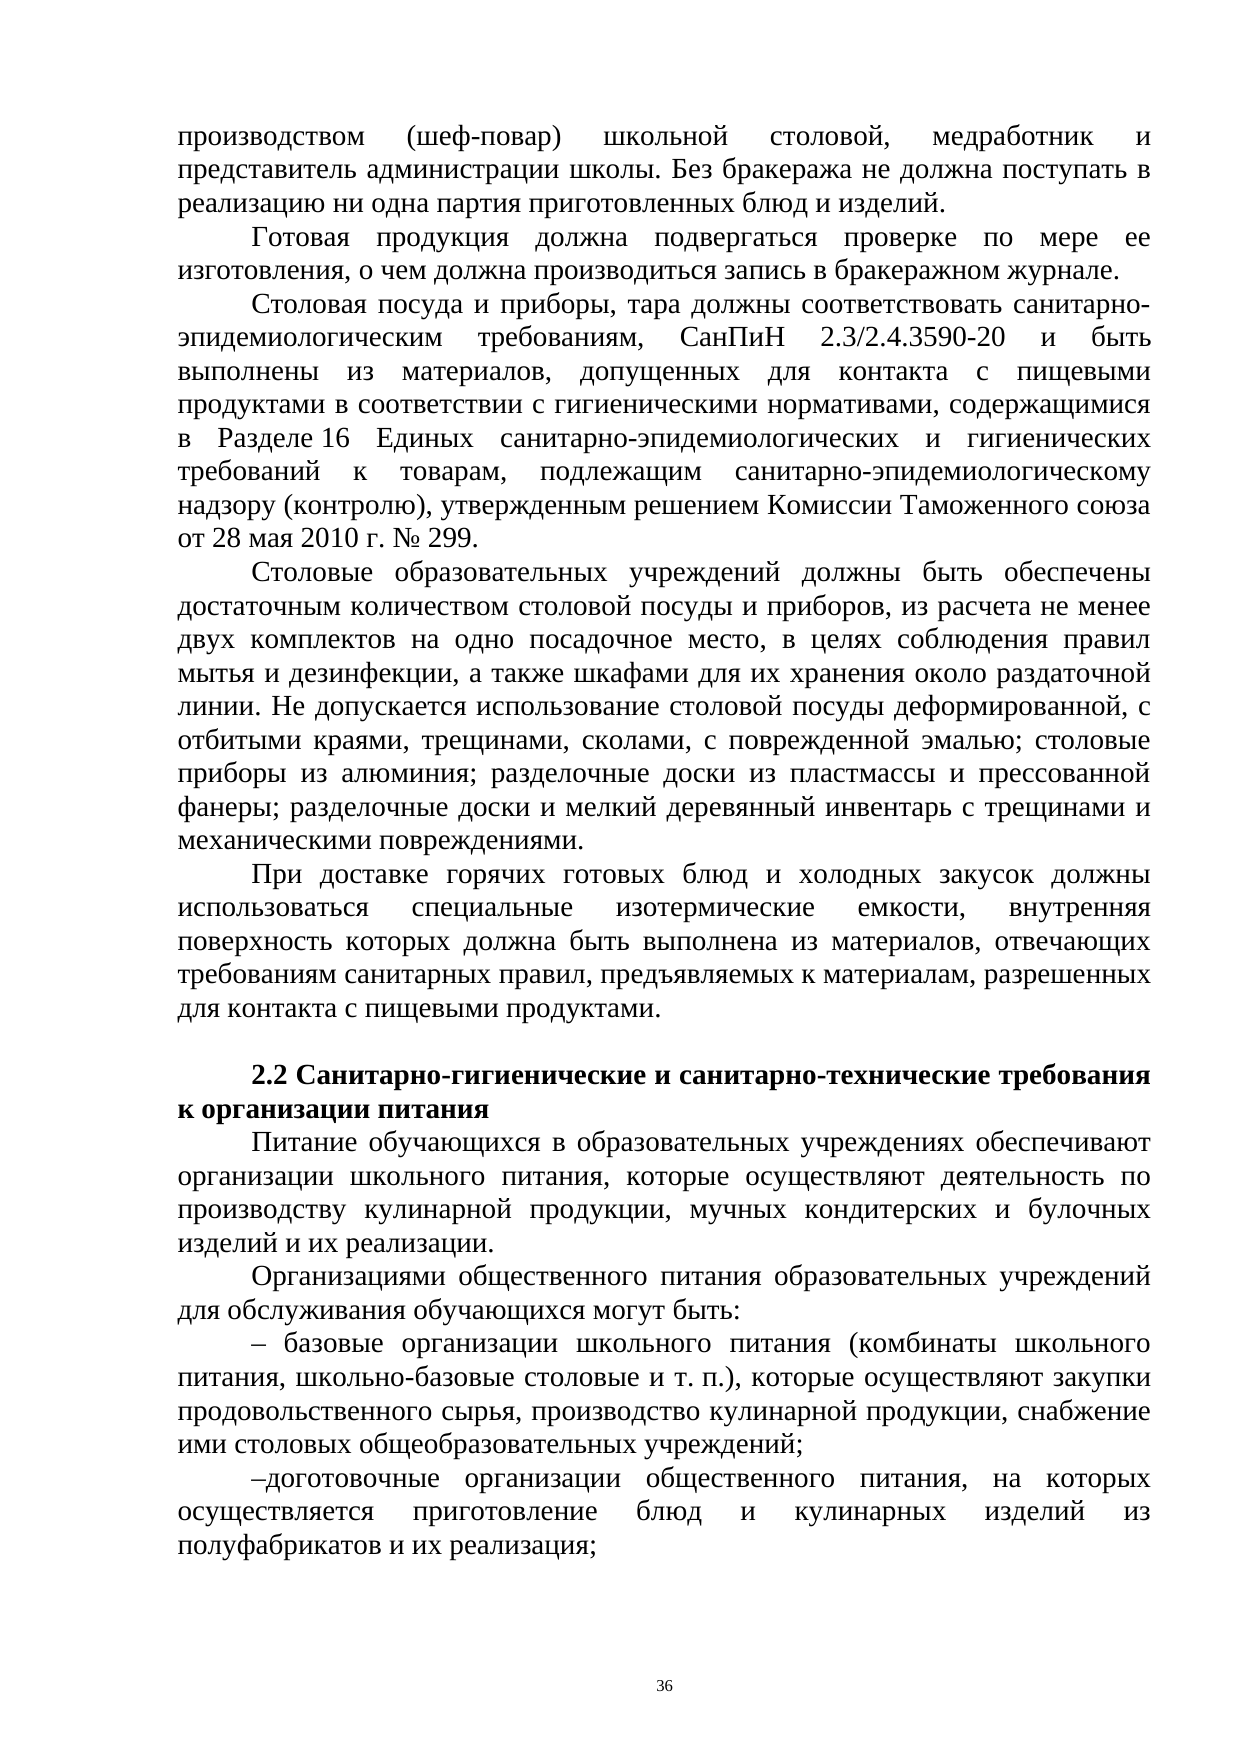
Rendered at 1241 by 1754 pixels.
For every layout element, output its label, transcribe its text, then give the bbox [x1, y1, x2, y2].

text 2.2 Санитарно-гигиенические и санитарно-технические требования к организации питания [177, 1057, 1152, 1124]
text Столовая посуда и приборы, тара должны соответствовать санитарно-эпидемиологическим требованиям, СанПиН 2.3/2.4.3590-20 и быть выполнены из материалов, допущенных для контакта с пищевыми продуктами в соответствии с гигиеническими нормативами, содержащимися в Разделе 16 Единых санитарно-эпидемиологических и гигиенических требований к товарам, подлежащим санитарно-эпидемиологическому надзору (контролю), утвержденным решением Комиссии Таможенного союза от 28 мая 2010 г. № 299. [177, 286, 1152, 554]
text Готовая продукция должна подвергаться проверке по мере ее изготовления, о чем должна производиться запись в бракеражном журнале. [177, 219, 1152, 286]
text – базовые организации школьного питания (комбинаты школьного питания, школьно-базовые столовые и т. п.), которые осуществляют закупки продовольственного сырья, производство кулинарной продукции, снабжение ими столовых общеобразовательных учреждений; [177, 1326, 1152, 1460]
text Столовые образовательных учреждений должны быть обеспечены достаточным количеством столовой посуды и приборов, из расчета не менее двух комплектов на одно посадочное место, в целях соблюдения правил мытья и дезинфекции, а также шкафами для их хранения около раздаточной линии. Не допускается использование столовой посуды деформированной, с отбитыми краями, трещинами, сколами, с поврежденной эмалью; столовые приборы из алюминия; разделочные доски из пластмассы и прессованной фанеры; разделочные доски и мелкий деревянный инвентарь с трещинами и механическими повреждениями. [177, 554, 1152, 856]
text Питание обучающихся в образовательных учреждениях обеспечивают организации школьного питания, которые осуществляют деятельность по производству кулинарной продукции, мучных кондитерских и булочных изделий и их реализации. [177, 1124, 1152, 1258]
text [177, 118, 1152, 219]
text При доставке горячих готовых блюд и холодных закусок должны использоваться специальные изотермические емкости, внутренняя поверхность которых должна быть выполнена из материалов, отвечающих требованиям санитарных правил, предъявляемых к материалам, разрешенных для контакта с пищевыми продуктами. [177, 856, 1152, 1024]
text Организациями общественного питания образовательных учреждений для обслуживания обучающихся могут быть: [177, 1258, 1152, 1326]
text –доготовочные организации общественного питания, на которых осуществляется приготовление блюд и кулинарных изделий из полуфабрикатов и их реализация; [177, 1460, 1152, 1560]
